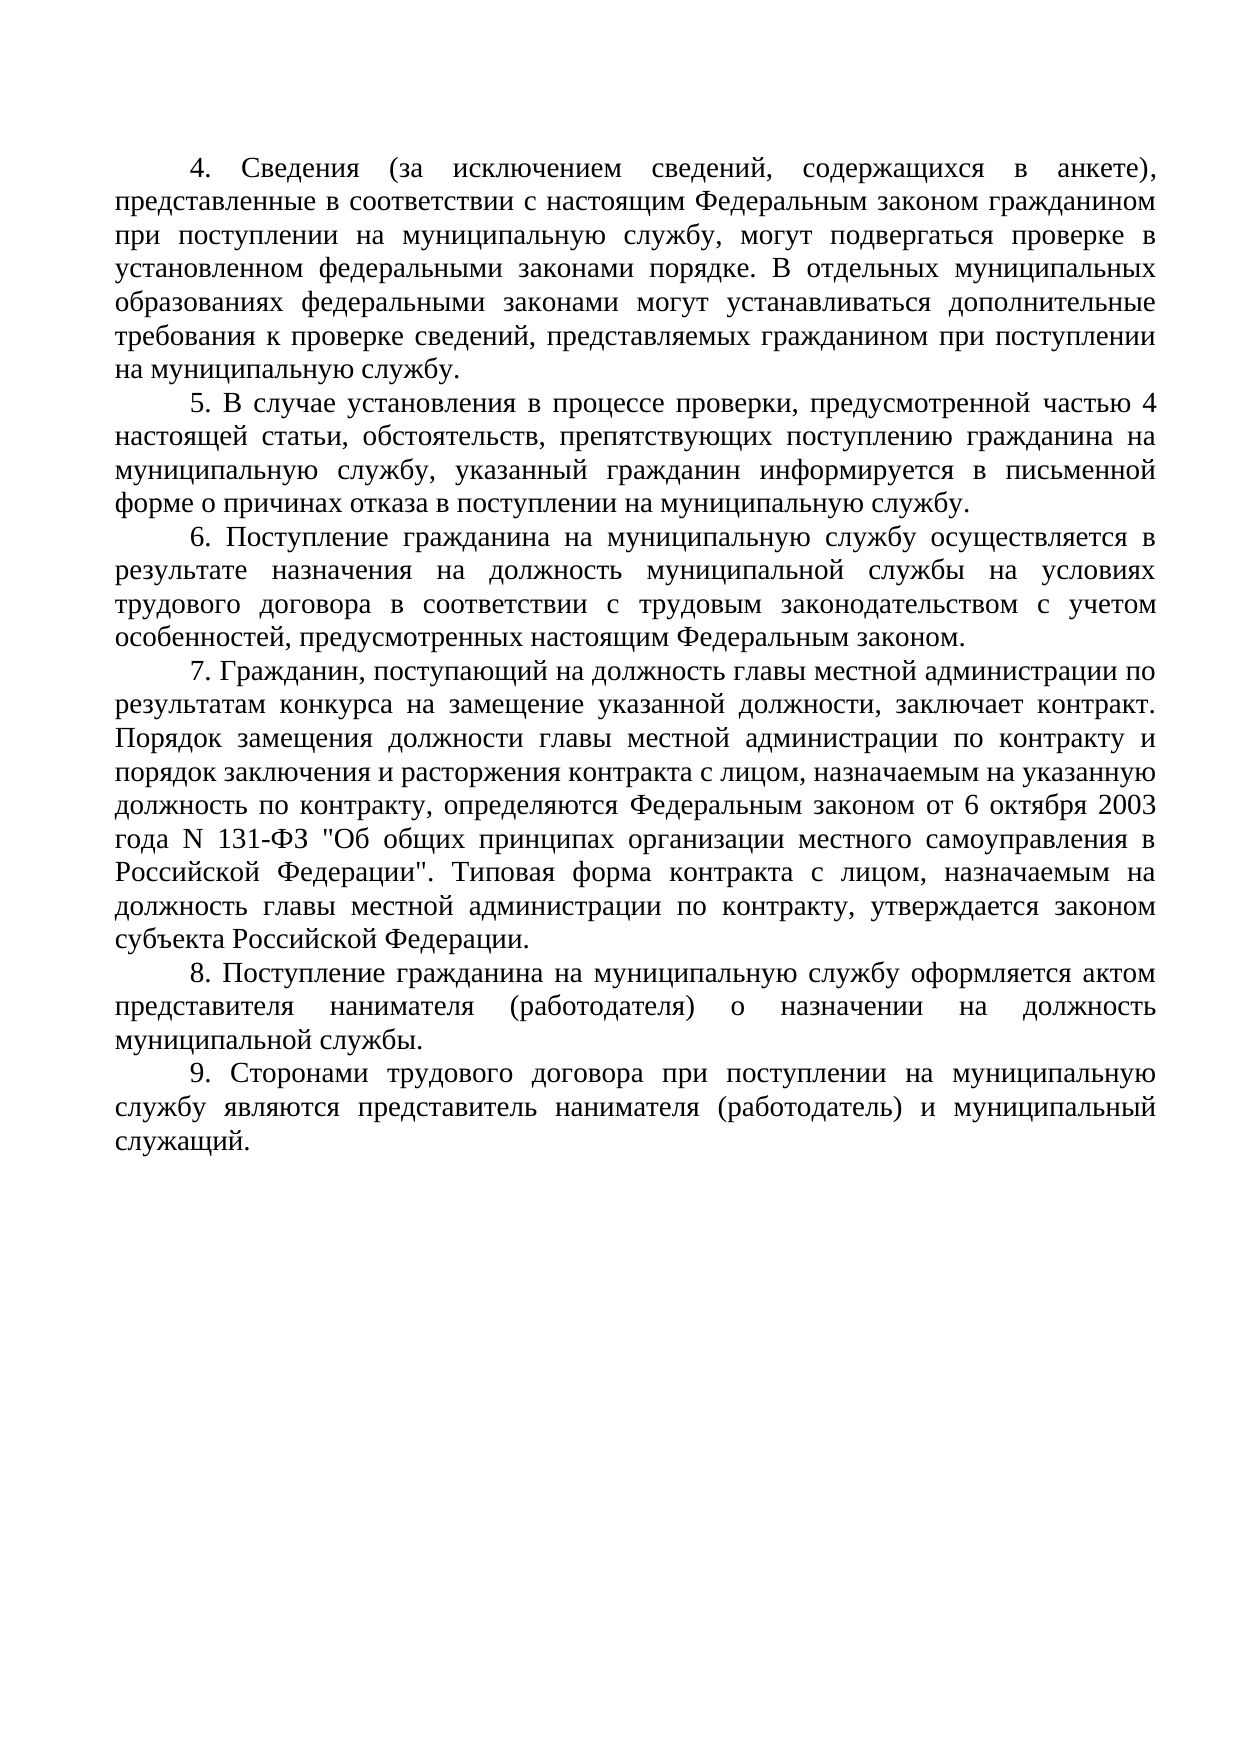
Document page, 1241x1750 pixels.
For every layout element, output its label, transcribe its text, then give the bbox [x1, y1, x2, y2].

text 6. Поступление гражданина на муниципальную службу осуществляется в результате назначения на должность муниципальной службы на условиях трудового договора в соответствии с трудовым законодательством с учетом особенностей, предусмотренных настоящим Федеральным законом. [114, 519, 1157, 653]
text 9. Сторонами трудового договора при поступлении на муниципальную службу являются представитель нанимателя (работодатель) и муниципальный служащий. [114, 1056, 1157, 1156]
text 4. Сведения (за исключением сведений, содержащихся в анкете), представленные в соответствии с настоящим Федеральным законом гражданином при поступлении на муниципальную службу, могут подвергаться проверке в установленном федеральными законами порядке. В отдельных муниципальных образованиях федеральными законами могут устанавливаться дополнительные требования к проверке сведений, представляемых гражданином при поступлении на муниципальную службу. [114, 150, 1157, 385]
text 8. Поступление гражданина на муниципальную службу оформляется актом представителя нанимателя (работодателя) о назначении на должность муниципальной службы. [114, 955, 1157, 1056]
text 5. В случае установления в процессе проверки, предусмотренной частью 4 настоящей статьи, обстоятельств, препятствующих поступлению гражданина на муниципальную службу, указанный гражданин информируется в письменной форме о причинах отказа в поступлении на муниципальную службу. [114, 385, 1157, 519]
text 7. Гражданин, поступающий на должность главы местной администрации по результатам конкурса на замещение указанной должности, заключает контракт. Порядок замещения должности главы местной администрации по контракту и порядок заключения и расторжения контракта с лицом, назначаемым на указанную должность по контракту, определяются Федеральным законом от 6 октября 2003 года N 131-ФЗ "Об общих принципах организации местного самоуправления в Российской Федерации". Типовая форма контракта с лицом, назначаемым на должность главы местной администрации по контракту, утверждается законом субъекта Российской Федерации. [114, 653, 1157, 955]
